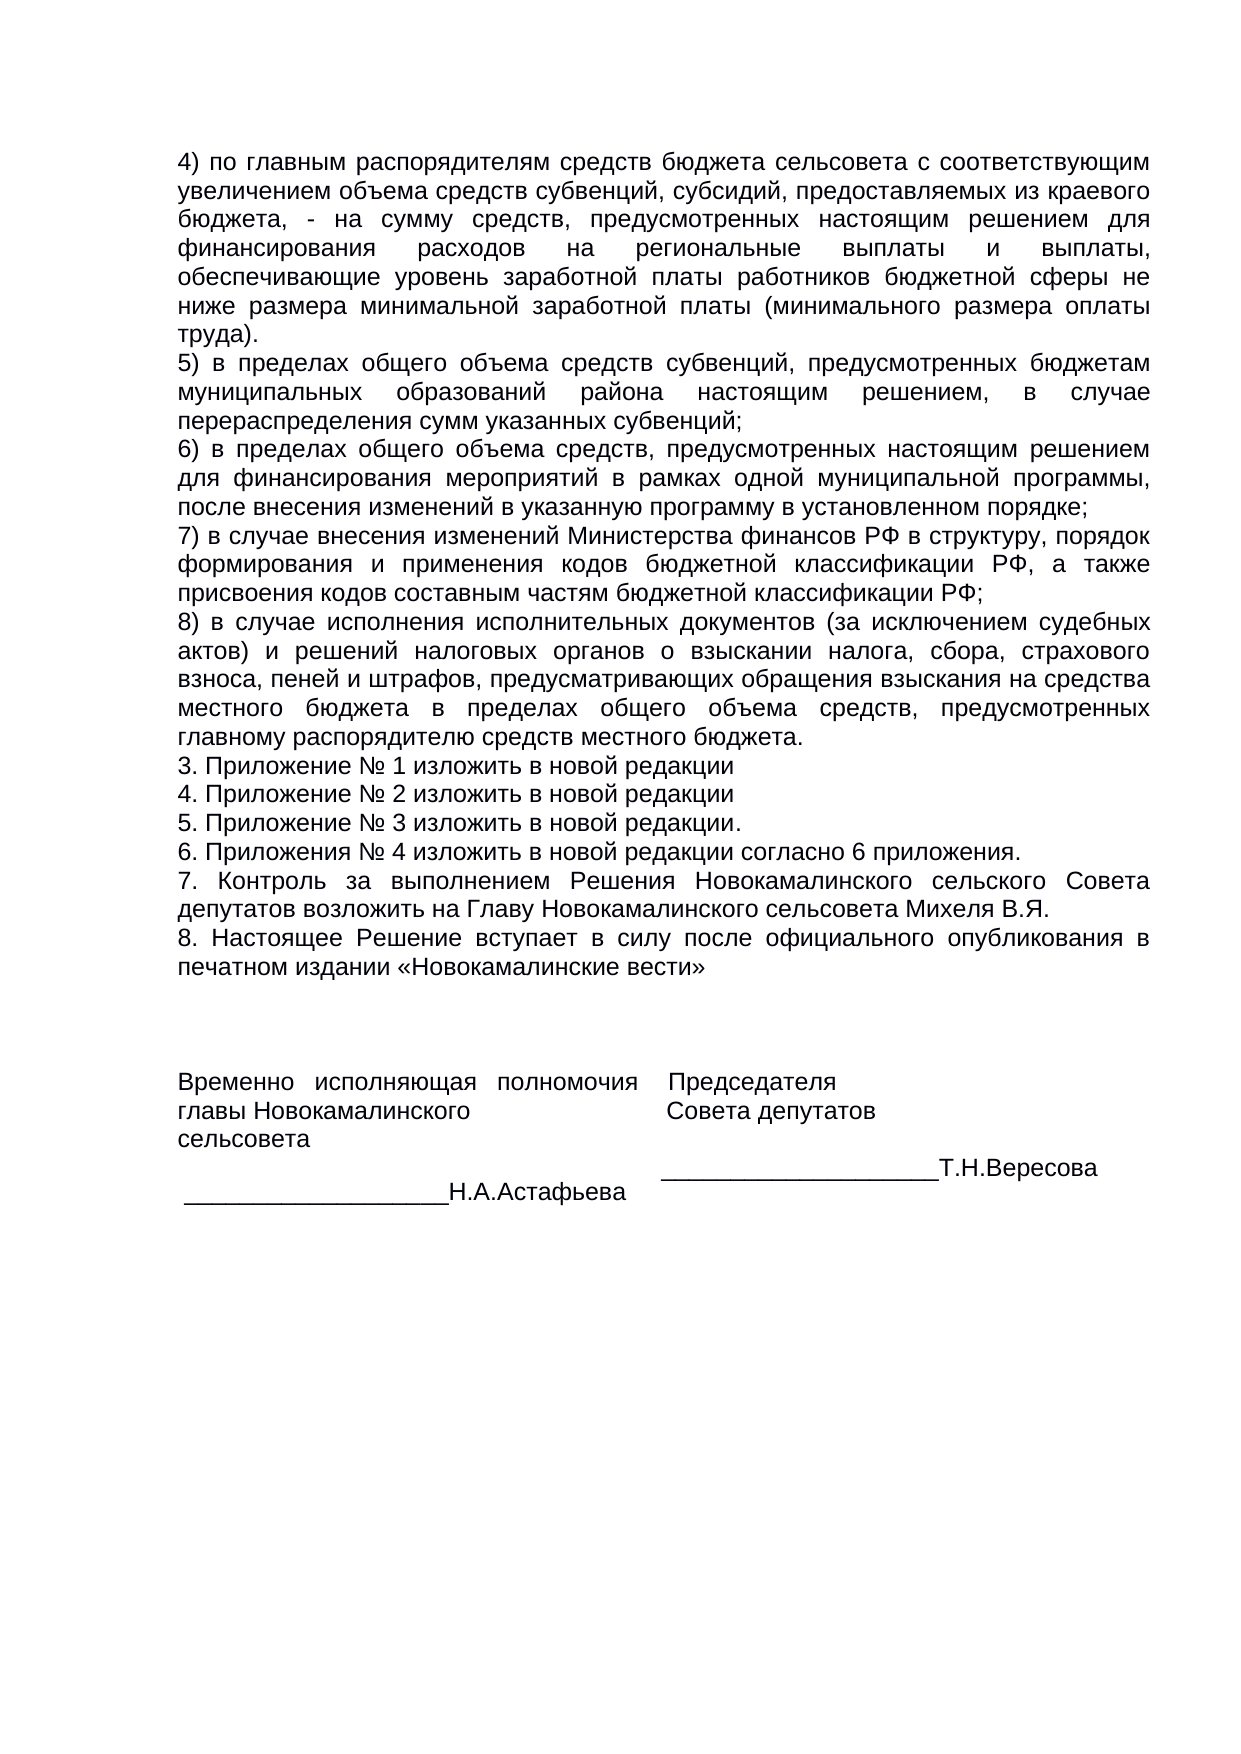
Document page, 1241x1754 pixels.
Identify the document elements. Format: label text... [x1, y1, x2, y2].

text 6. Приложения № 4 изложить в новой редакции согласно 6 приложения. [177, 837, 1152, 866]
text 4. Приложение № 2 изложить в новой редакции [177, 779, 1152, 808]
text 7. Контроль за выполнением Решения Новокамалинского сельского Совета депутатов возложить на Главу Новокамалинского сельсовета Михеля В.Я. [177, 866, 1152, 923]
table_header Председателя Совета депутатов ____________________Т.Н.Вересова [650, 1067, 1137, 1230]
text 5) в пределах общего объема средств субвенций, предусмотренных бюджетам муниципальных образований района настоящим решением, в случае перераспределения сумм указанных субвенций; [177, 348, 1152, 434]
text 5. Приложение № 3 изложить в новой редакции. [177, 808, 1152, 837]
text 7) в случае внесения изменений Министерства финансов РФ в структуру, порядок формирования и применения кодов бюджетной классификации РФ, а также присвоения кодов составным частям бюджетной классификации РФ; [177, 521, 1152, 607]
text 4) по главным распорядителям средств бюджета сельсовета с соответствующим увеличением объема средств субвенций, субсидий, предоставляемых из краевого бюджета, - на сумму средств, предусмотренных настоящим решением для финансирования расходов на региональные выплаты и выплаты, обеспечивающие уровень заработной платы работников бюджетной сферы не ниже размера минимальной заработной платы (минимального размера оплаты труда). [177, 147, 1152, 348]
text 6) в пределах общего объема средств, предусмотренных настоящим решением для финансирования мероприятий в рамках одной муниципальной программы, после внесения изменений в указанную программу в установленном порядке; [177, 434, 1152, 521]
table_header Временно исполняющая полномочия главы Новокамалинского сельсовета ___________________Н.А.Астафьева [166, 1067, 650, 1230]
text 8) в случае исполнения исполнительных документов (за исключением судебных актов) и решений налоговых органов о взыскании налога, сбора, страхового взноса, пеней и штрафов, предусматривающих обращения взыскания на средства местного бюджета в пределах общего объема средств, предусмотренных главному распорядителю средств местного бюджета. [177, 607, 1152, 751]
text 8. Настоящее Решение вступает в силу после официального опубликования в печатном издании «Новокамалинские вести» [177, 923, 1152, 981]
text 3. Приложение № 1 изложить в новой редакции [177, 751, 1152, 779]
